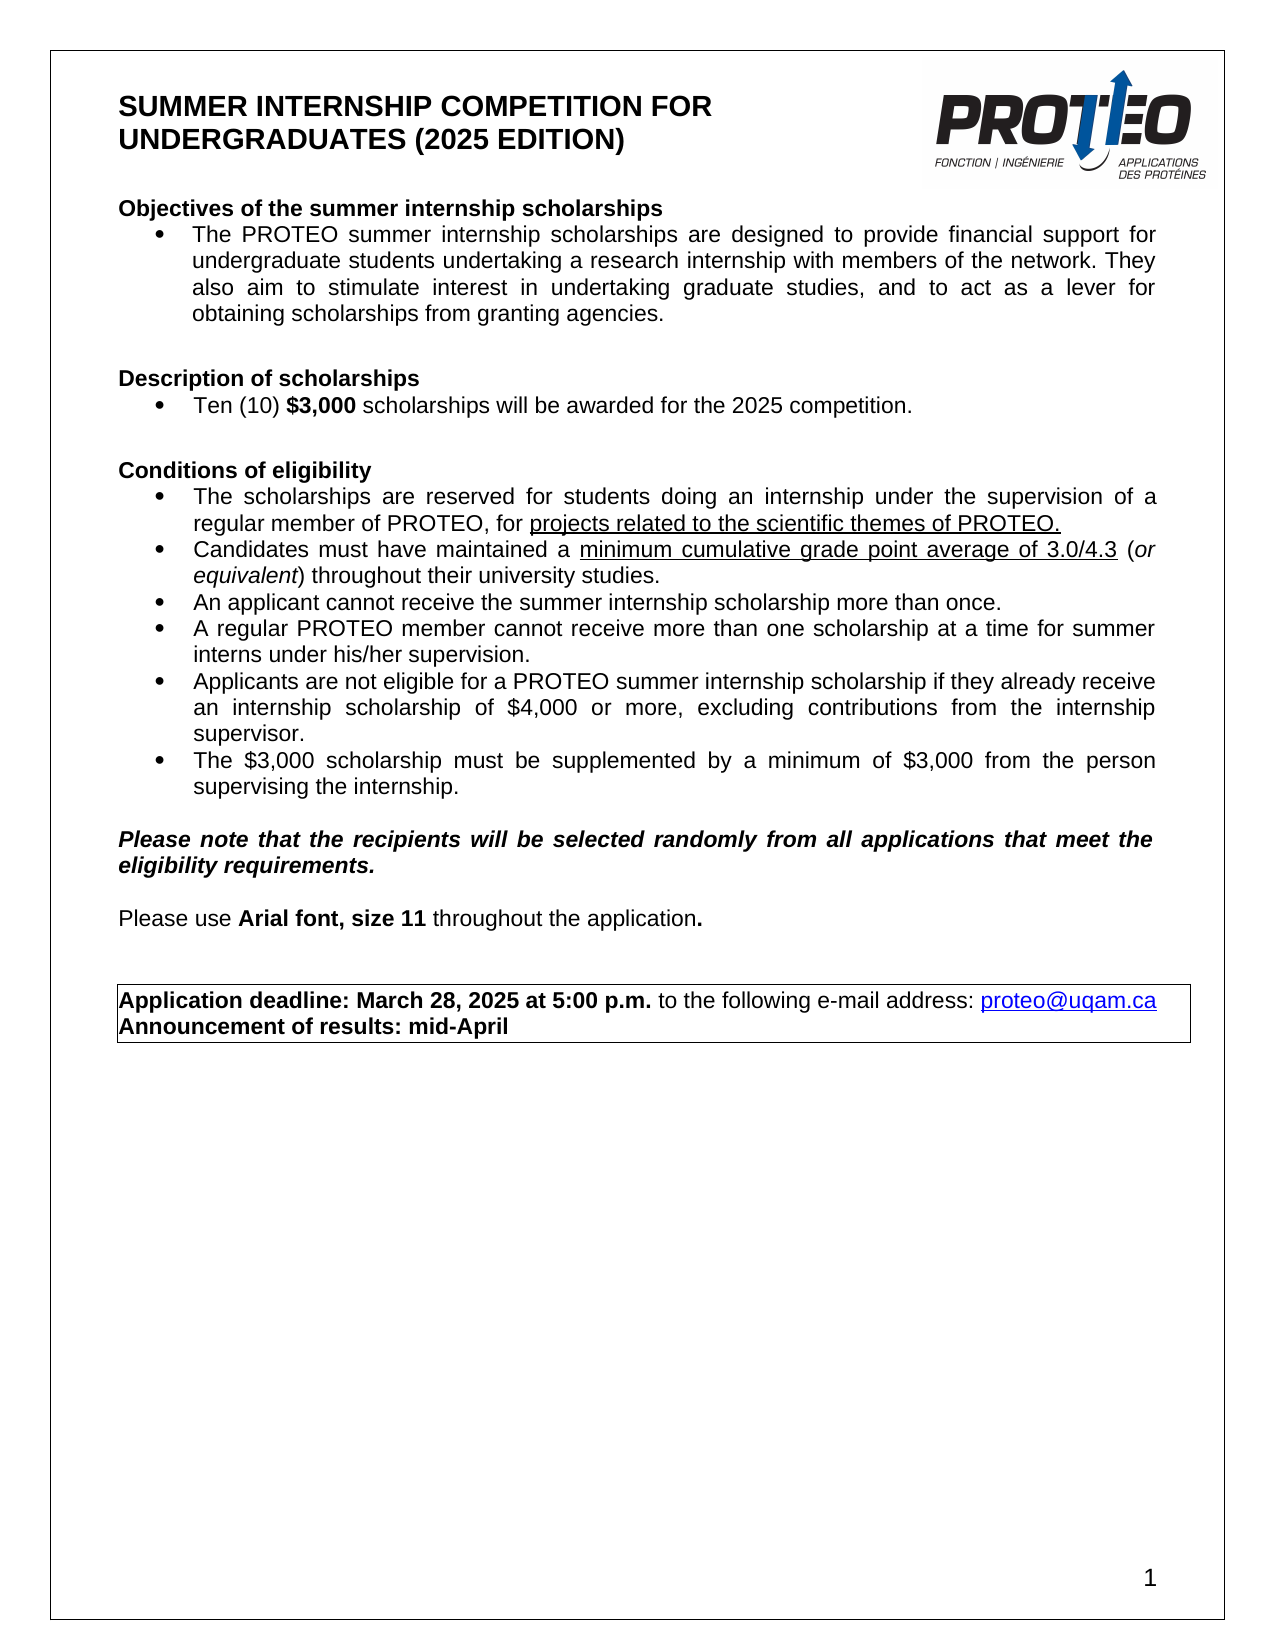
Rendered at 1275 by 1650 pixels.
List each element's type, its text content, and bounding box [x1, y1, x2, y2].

list A regular PROTEO member cannot receive more than one scholarship at a time for summer interns under his/her supervision. [156, 615, 1157, 668]
text Announcement of results: mid-April [118, 1010, 1190, 1042]
text Please note that the recipients will be selected randomly from all applications that meet the eligibility requirements. [118, 826, 1157, 878]
text Application deadline: March 28, 2025 at 5:00 p.m. to the following e-mail address: proteo@uqam.ca [118, 985, 1190, 1010]
text Please use Arial font, size 11 throughout the application. [118, 905, 1157, 931]
list An applicant cannot receive the summer internship scholarship more than once. [156, 588, 1157, 615]
text Description of scholarships [118, 365, 1157, 392]
list Candidates must have maintained a minimum cumulative grade point average of 3.0/4.3 (or equivalent) throughout their university studies. [156, 536, 1157, 588]
list Ten (10) $3,000 scholarships will be awarded for the 2025 competition. [156, 392, 1157, 418]
text SUMMER INTERNSHIP COMPETITION FOR UNDERGRADUATES (2025 EDITION) [118, 89, 921, 156]
list The $3,000 scholarship must be supplemented by a minimum of $3,000 from the person supervising the internship. [156, 747, 1157, 799]
list Applicants are not eligible for a PROTEO summer internship scholarship if they already receive an internship scholarship of $4,000 or more, excluding contributions from the internship supervisor. [156, 668, 1157, 747]
picture [921, 57, 1219, 189]
list The scholarships are reserved for students doing an internship under the supervision of a regular member of PROTEO, for projects related to the scientific themes of PROTEO. [156, 483, 1157, 536]
text Conditions of eligibility [118, 457, 1157, 483]
text Objectives of the summer internship scholarships [118, 194, 1157, 221]
list The PROTEO summer internship scholarships are designed to provide financial support for undergraduate students undertaking a research internship with members of the network. They also aim to stimulate interest in undertaking graduate studies, and to act as a lever for obtaining scholarships from granting agencies. [156, 221, 1157, 326]
